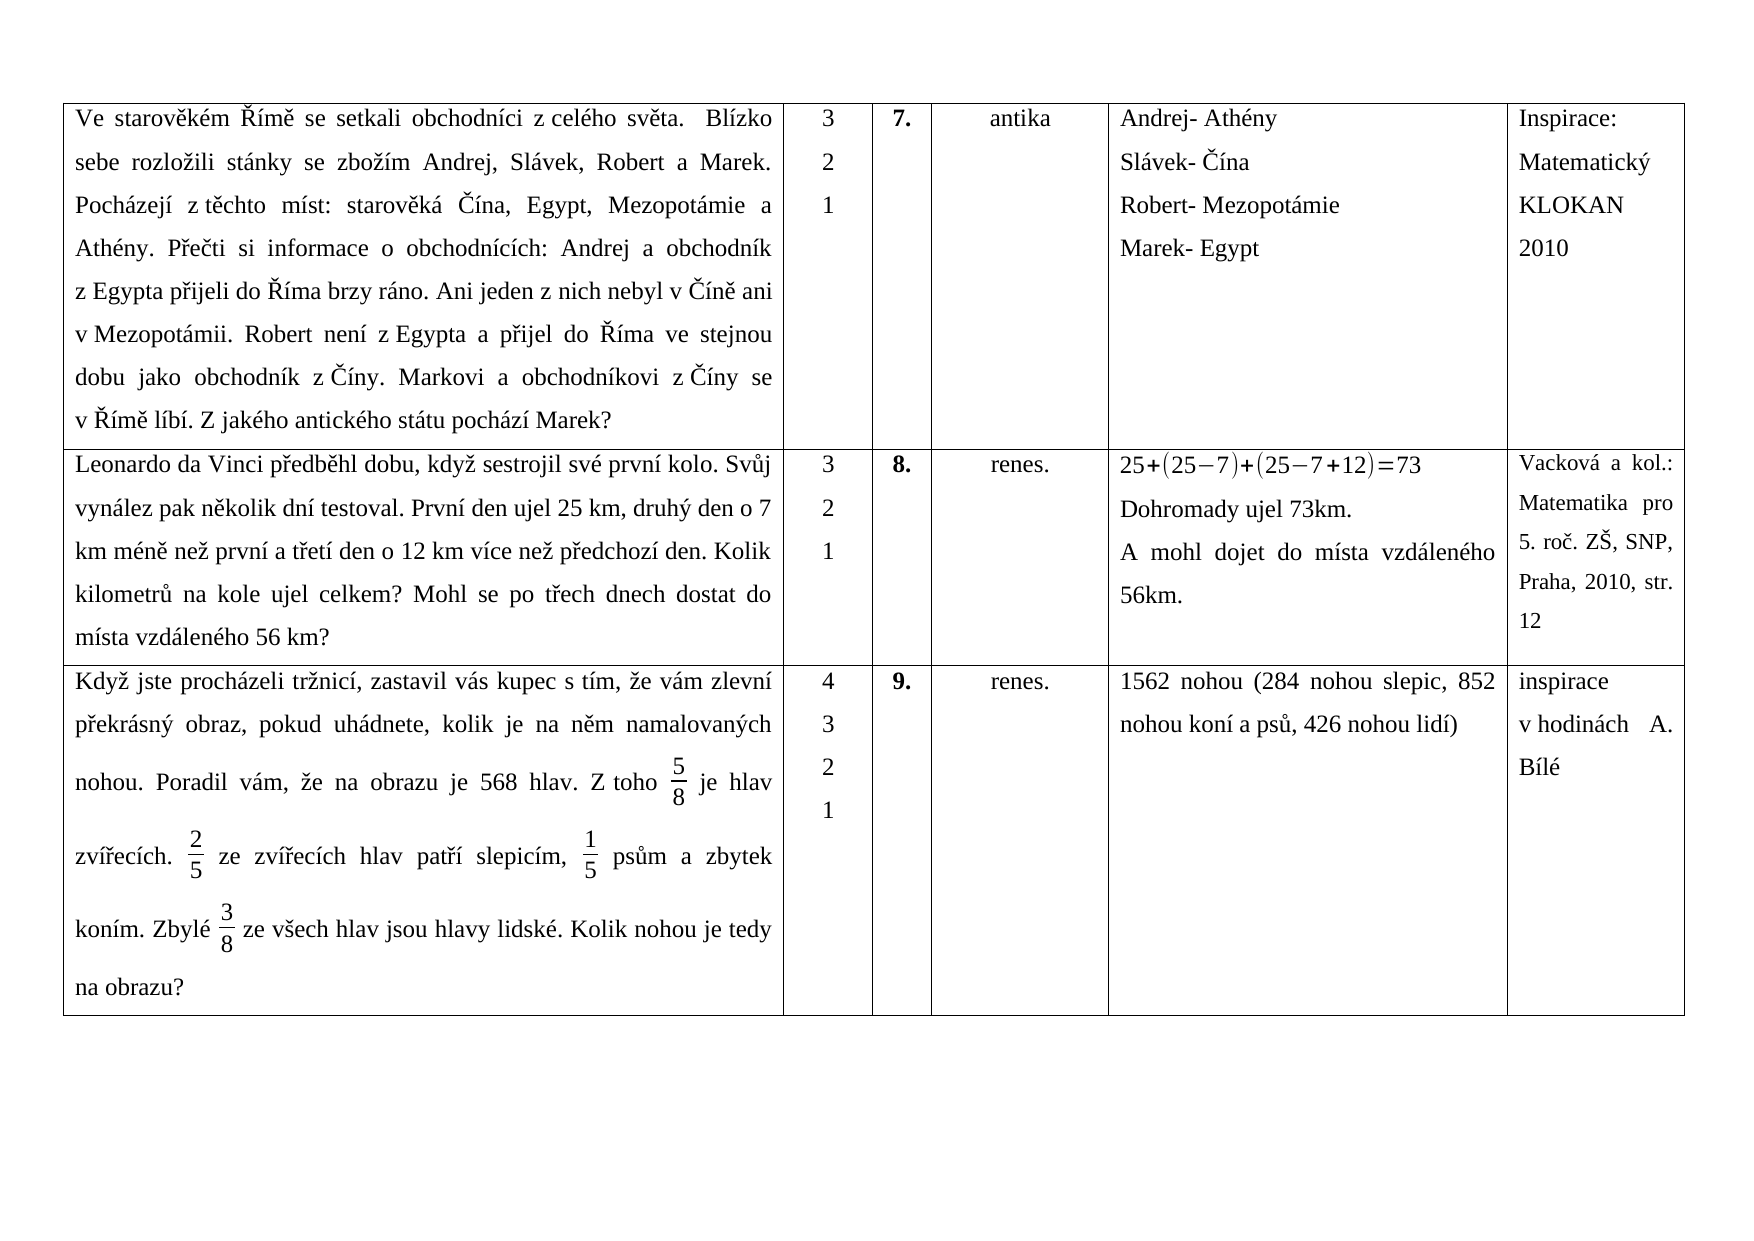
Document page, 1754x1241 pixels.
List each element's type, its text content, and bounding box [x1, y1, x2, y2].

table_cell Když jste procházeli tržnicí, zastavil vás kupec s tím, že vám zlevní překrásný obraz, pokud uhádnete, kolik je na něm namalovaných nohou. Poradil vám, že na obrazu je 568 hlav. Z toho je hlav zvířecích. ze zvířecích hlav patří slepicím, psům a zbytek koním. Zbylé ze všech hlav jsou hlavy lidské. Kolik nohou je tedy na obrazu? [64, 666, 783, 1015]
table_cell 4 3 2 1 [784, 666, 872, 1015]
table_header Inspirace: Matematický KLOKAN 2010 [1508, 104, 1684, 448]
table_header antika [932, 104, 1108, 448]
table_cell renes. [932, 450, 1108, 665]
table_cell Vacková a kol.: Matematika pro 5. roč. ZŠ, SNP, Praha, 2010, str. 12 [1508, 450, 1684, 665]
table_header 3 2 1 [784, 104, 872, 448]
table_cell 3 2 1 [784, 450, 872, 665]
table_cell 1562 nohou (284 nohou slepic, 852 nohou koní a psů, 426 nohou lidí) [1109, 666, 1507, 1015]
table_cell 9. [873, 666, 931, 1015]
table_header Ve starověkém Římě se setkali obchodníci z celého světa. Blízko sebe rozložili stánky se zbožím Andrej, Slávek, Robert a Marek. Pocházejí z těchto míst: starověká Čína, Egypt, Mezopotámie a Athény. Přečti si informace o obchodnících: Andrej a obchodník z Egypta přijeli do Říma brzy ráno. Ani jeden z nich nebyl v Číně ani v Mezopotámii. Robert není z Egypta a přijel do Říma ve stejnou dobu jako obchodník z Číny. Markovi a obchodníkovi z Číny se v Římě líbí. Z jakého antického státu pochází Marek? [64, 104, 783, 448]
table_header Andrej- Athény Slávek- Čína Robert- Mezopotámie Marek- Egypt [1109, 104, 1507, 448]
table_header 7. [873, 104, 931, 448]
table_cell Dohromady ujel 73km. A mohl dojet do místa vzdáleného 56km. [1109, 450, 1507, 665]
table_cell 8. [873, 450, 931, 665]
table_cell Leonardo da Vinci předběhl dobu, když sestrojil své první kolo. Svůj vynález pak několik dní testoval. První den ujel 25 km, druhý den o 7 km méně než první a třetí den o 12 km více než předchozí den. Kolik kilometrů na kole ujel celkem? Mohl se po třech dnech dostat do místa vzdáleného 56 km? [64, 450, 783, 665]
table_cell inspirace v hodinách A. Bílé [1508, 666, 1684, 1015]
table_cell renes. [932, 666, 1108, 1015]
